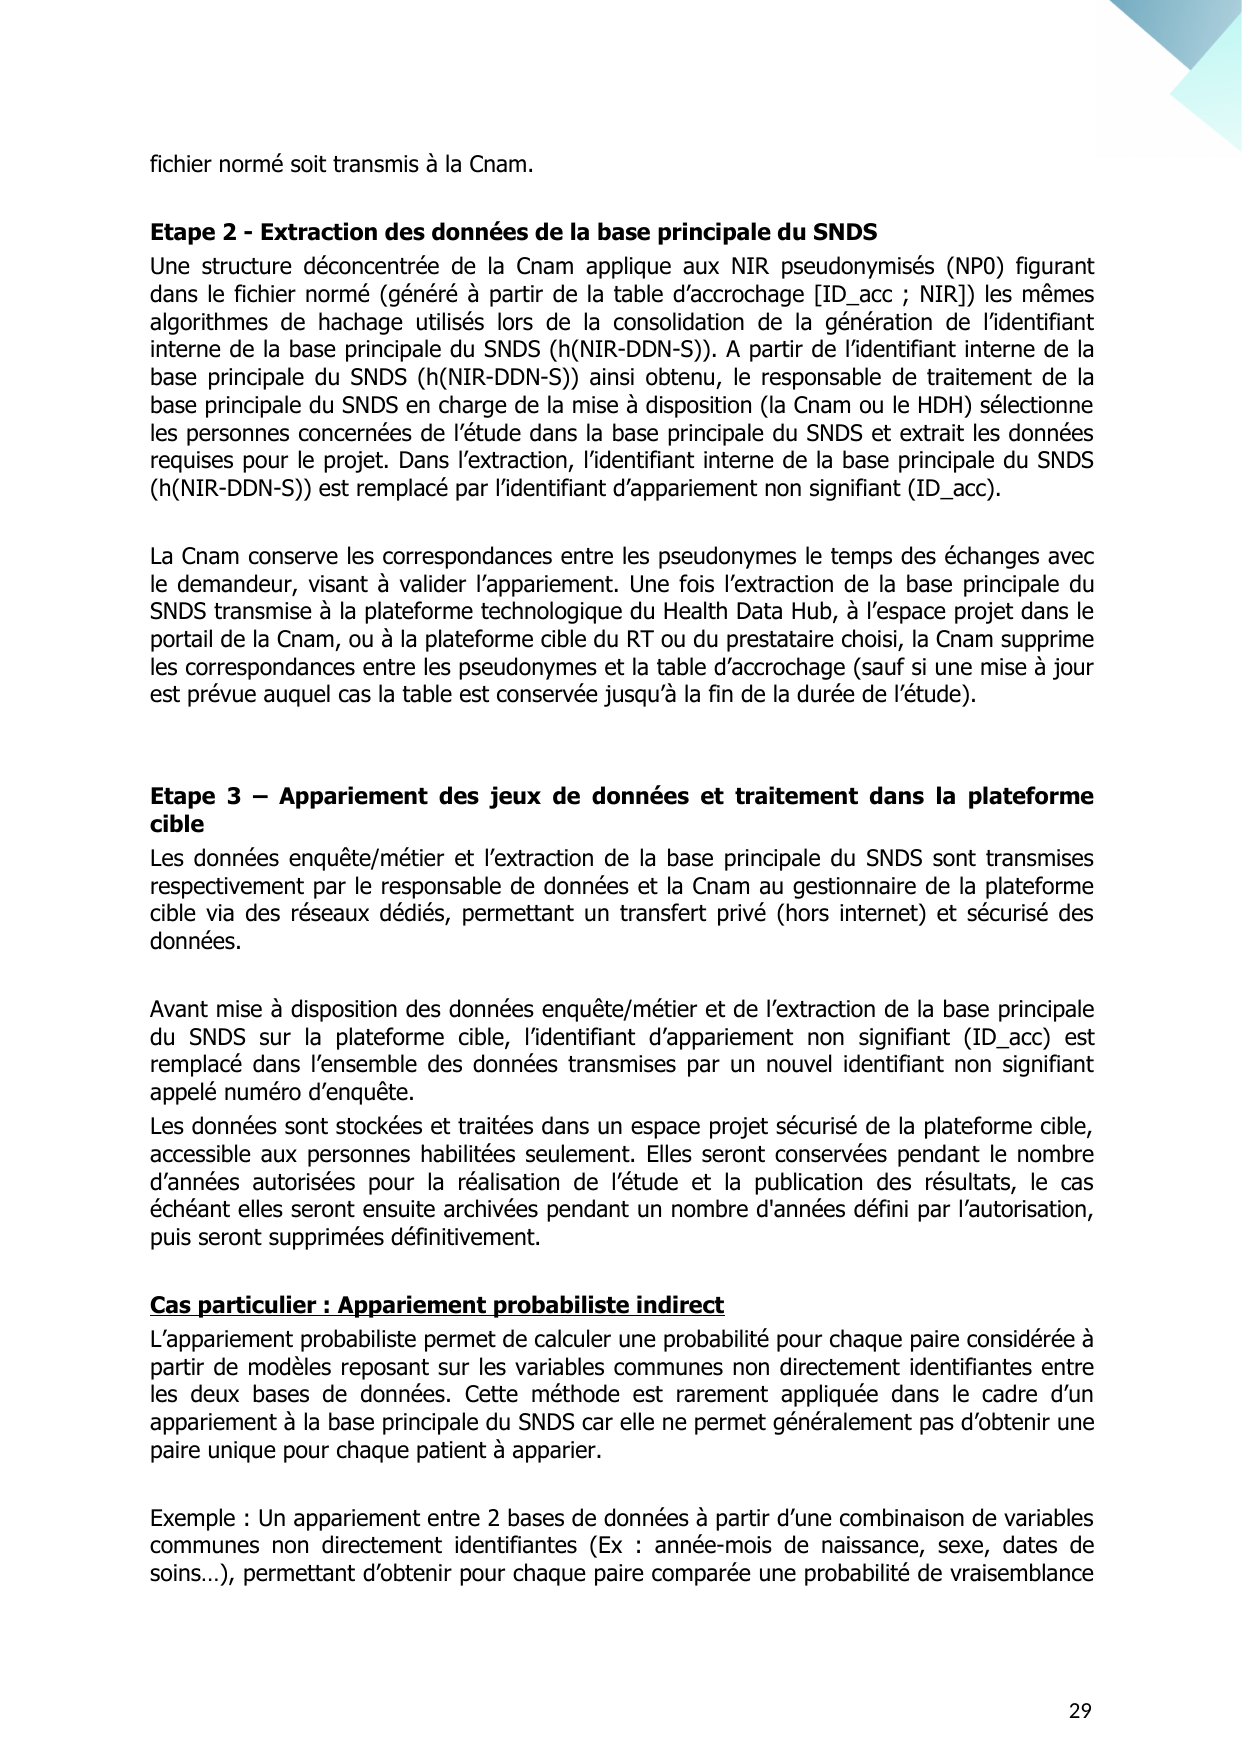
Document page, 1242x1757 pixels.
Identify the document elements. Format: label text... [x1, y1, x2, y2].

text Les données enquête/métier et l’extraction de la base principale du SNDS sont transmises respectivement par le responsable de données et la Cnam au gestionnaire de la plateforme cible via des réseaux dédiés, permettant un transfert privé (hors internet) et sécurisé des données. [150, 843, 1096, 954]
text Etape 2 - Extraction des données de la base principale du SNDS [150, 218, 1096, 246]
text Avant mise à disposition des données enquête/métier et de l’extraction de la base principale du SNDS sur la plateforme cible, l’identifiant d’appariement non signifiant (ID_acc) est remplacé dans l’ensemble des données transmises par un nouvel identifiant non signifiant appelé numéro d’enquête. [150, 994, 1096, 1105]
text Cas particulier : Appariement probabiliste indirect [150, 1290, 1096, 1318]
text Une structure déconcentrée de la Cnam applique aux NIR pseudonymisés (NP0) figurant dans le fichier normé (généré à partir de la table d’accrochage [ID_acc ; NIR]) les mêmes algorithmes de hachage utilisés lors de la consolidation de la génération de l’identifiant interne de la base principale du SNDS (h(NIR-DDN-S)). A partir de l’identifiant interne de la base principale du SNDS (h(NIR-DDN-S)) ainsi obtenu, le responsable de traitement de la base principale du SNDS en charge de la mise à disposition (la Cnam ou le HDH) sélectionne les personnes concernées de l’étude dans la base principale du SNDS et extrait les données requises pour le projet. Dans l’extraction, l’identifiant interne de la base principale du SNDS (h(NIR-DDN-S)) est remplacé par l’identifiant d’appariement non signifiant (ID_acc). [150, 252, 1096, 501]
picture [1097, 0, 1242, 157]
text La Cnam conserve les correspondances entre les pseudonymes le temps des échanges avec le demandeur, visant à valider l’appariement. Une fois l’extraction de la base principale du SNDS transmise à la plateforme technologique du Health Data Hub, à l’espace projet dans le portail de la Cnam, ou à la plateforme cible du RT ou du prestataire choisi, la Cnam supprime les correspondances entre les pseudonymes et la table d’accrochage (sauf si une mise à jour est prévue auquel cas la table est conservée jusqu’à la fin de la durée de l’étude). [150, 541, 1096, 708]
text L’appariement probabiliste permet de calculer une probabilité pour chaque paire considérée à partir de modèles reposant sur les variables communes non directement identifiantes entre les deux bases de données. Cette méthode est rarement appliquée dans le cadre d’un appariement à la base principale du SNDS car elle ne permet généralement pas d’obtenir une paire unique pour chaque patient à apparier. [150, 1324, 1096, 1463]
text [150, 150, 1096, 178]
text Les données sont stockées et traitées dans un espace projet sécurisé de la plateforme cible, accessible aux personnes habilitées seulement. Elles seront conservées pendant le nombre d’années autorisées pour la réalisation de l’étude et la publication des résultats, le cas échéant elles seront ensuite archivées pendant un nombre d'années défini par l’autorisation, puis seront supprimées définitivement. [150, 1112, 1096, 1250]
text Etape 3 – Appariement des jeux de données et traitement dans la plateforme cible [150, 782, 1096, 837]
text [150, 1503, 1096, 1586]
